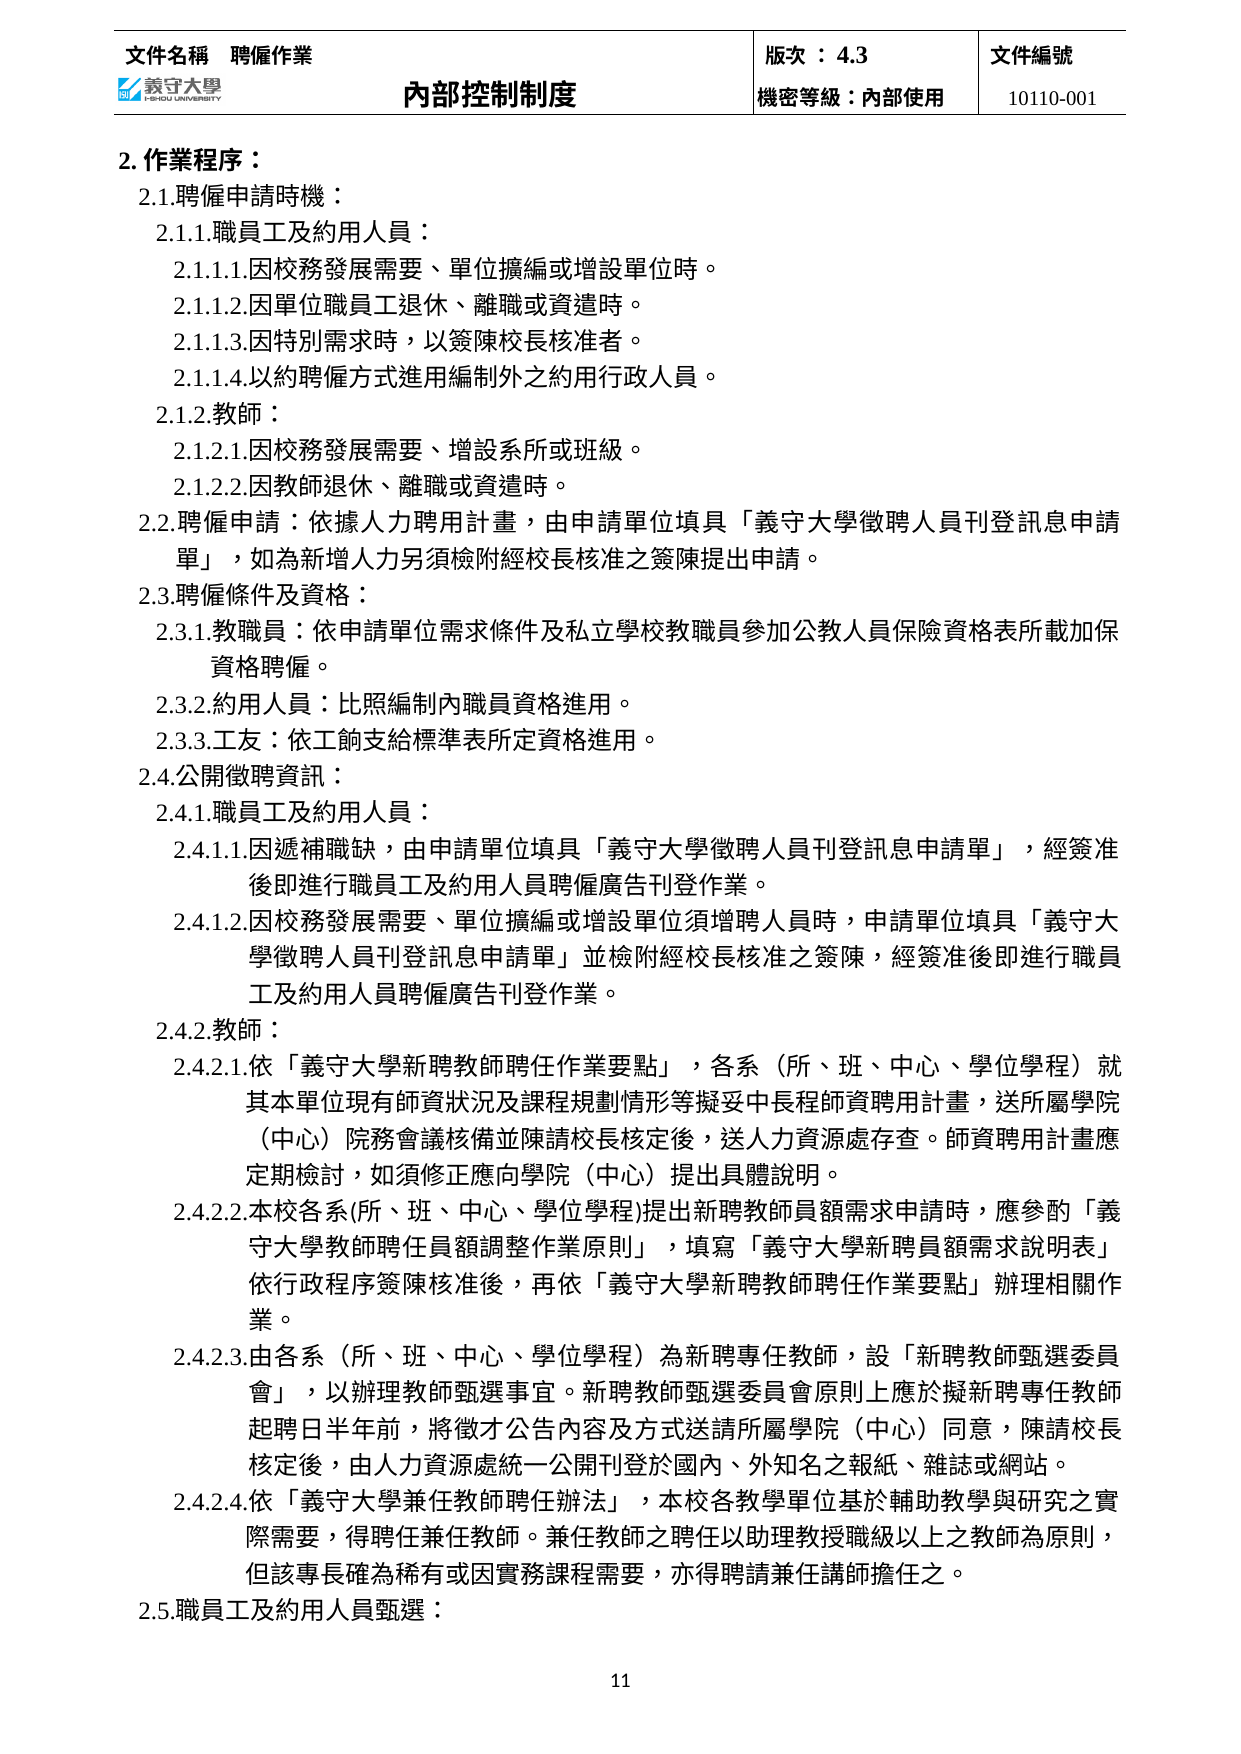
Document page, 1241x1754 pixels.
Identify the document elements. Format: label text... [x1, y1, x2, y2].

text 2.4.2.2.本校各系(所、班、中心、學位學程)提出新聘教師員額需求申請時，應參酌「義守大學教師聘任員額調整作業原則」，填寫「義守大學新聘員額需求說明表」依行政程序簽陳核准後，再依「義守大學新聘教師聘任作業要點」辦理相關作業。 [173, 1192, 1122, 1337]
text 2.4.2.3.由各系（所、班、中心、學位學程）為新聘專任教師，設「新聘教師甄選委員會」，以辦理教師甄選事宜。新聘教師甄選委員會原則上應於擬新聘專任教師起聘日半年前，將徵才公告內容及方式送請所屬學院（中心）同意，陳請校長核定後，由人力資源處統一公開刊登於國內、外知名之報紙、雜誌或網站。 [173, 1337, 1122, 1482]
text 2.4.2.教師： [156, 1010, 1122, 1047]
text 2.3.3.工友：依工餉支給標準表所定資格進用。 [156, 720, 1122, 757]
text 2.4.1.2.因校務發展需要、單位擴編或增設單位須增聘人員時，申請單位填具「義守大學徵聘人員刊登訊息申請單」並檢附經校長核准之簽陳，經簽准後即進行職員工及約用人員聘僱廣告刊登作業。 [173, 902, 1122, 1010]
text 2.4.2.1.依「義守大學新聘教師聘任作業要點」，各系（所、班、中心、學位學程）就其本單位現有師資狀況及課程規劃情形等擬妥中長程師資聘用計畫，送所屬學院（中心）院務會議核備並陳請校長核定後，送人力資源處存查。師資聘用計畫應定期檢討，如須修正應向學院（中心）提出具體說明。 [173, 1047, 1122, 1192]
text 2. 作業程序： [118, 140, 1122, 177]
text 2.2.聘僱申請：依據人力聘用計畫，由申請單位填具「義守大學徵聘人員刊登訊息申請單」，如為新增人力另須檢附經校長核准之簽陳提出申請。 [138, 503, 1122, 575]
text 2.1.1.職員工及約用人員： [156, 213, 1122, 249]
text 2.1.2.教師： [156, 394, 1122, 430]
picture [115, 73, 226, 106]
text 2.4.1.職員工及約用人員： [156, 793, 1122, 829]
text 2.3.2.約用人員：比照編制內職員資格進用。 [156, 684, 1122, 720]
text 2.1.1.1.因校務發展需要、單位擴編或增設單位時。 [173, 249, 1122, 285]
text 2.3.聘僱條件及資格： [138, 575, 1122, 612]
text 2.1.2.2.因教師退休、離職或資遣時。 [173, 467, 1122, 503]
text 2.1.1.2.因單位職員工退休、離職或資遣時。 [173, 285, 1122, 322]
text 2.1.2.1.因校務發展需要、增設系所或班級。 [173, 430, 1122, 467]
text 2.4.公開徵聘資訊： [138, 757, 1122, 793]
text 2.1.聘僱申請時機： [138, 177, 1122, 213]
text 2.4.2.4.依「義守大學兼任教師聘任辦法」，本校各教學單位基於輔助教學與研究之實際需要，得聘任兼任教師。兼任教師之聘任以助理教授職級以上之教師為原則，但該專長確為稀有或因實務課程需要，亦得聘請兼任講師擔任之。 [173, 1482, 1122, 1590]
text 2.3.1.教職員：依申請單位需求條件及私立學校教職員參加公教人員保險資格表所載加保資格聘僱。 [156, 612, 1122, 684]
text 2.5.職員工及約用人員甄選： [138, 1590, 1122, 1627]
text 2.4.1.1.因遞補職缺，由申請單位填具「義守大學徵聘人員刊登訊息申請單」，經簽准後即進行職員工及約用人員聘僱廣告刊登作業。 [173, 829, 1122, 902]
text 2.1.1.4.以約聘僱方式進用編制外之約用行政人員。 [173, 358, 1122, 394]
text 2.1.1.3.因特別需求時，以簽陳校長核准者。 [173, 322, 1122, 358]
